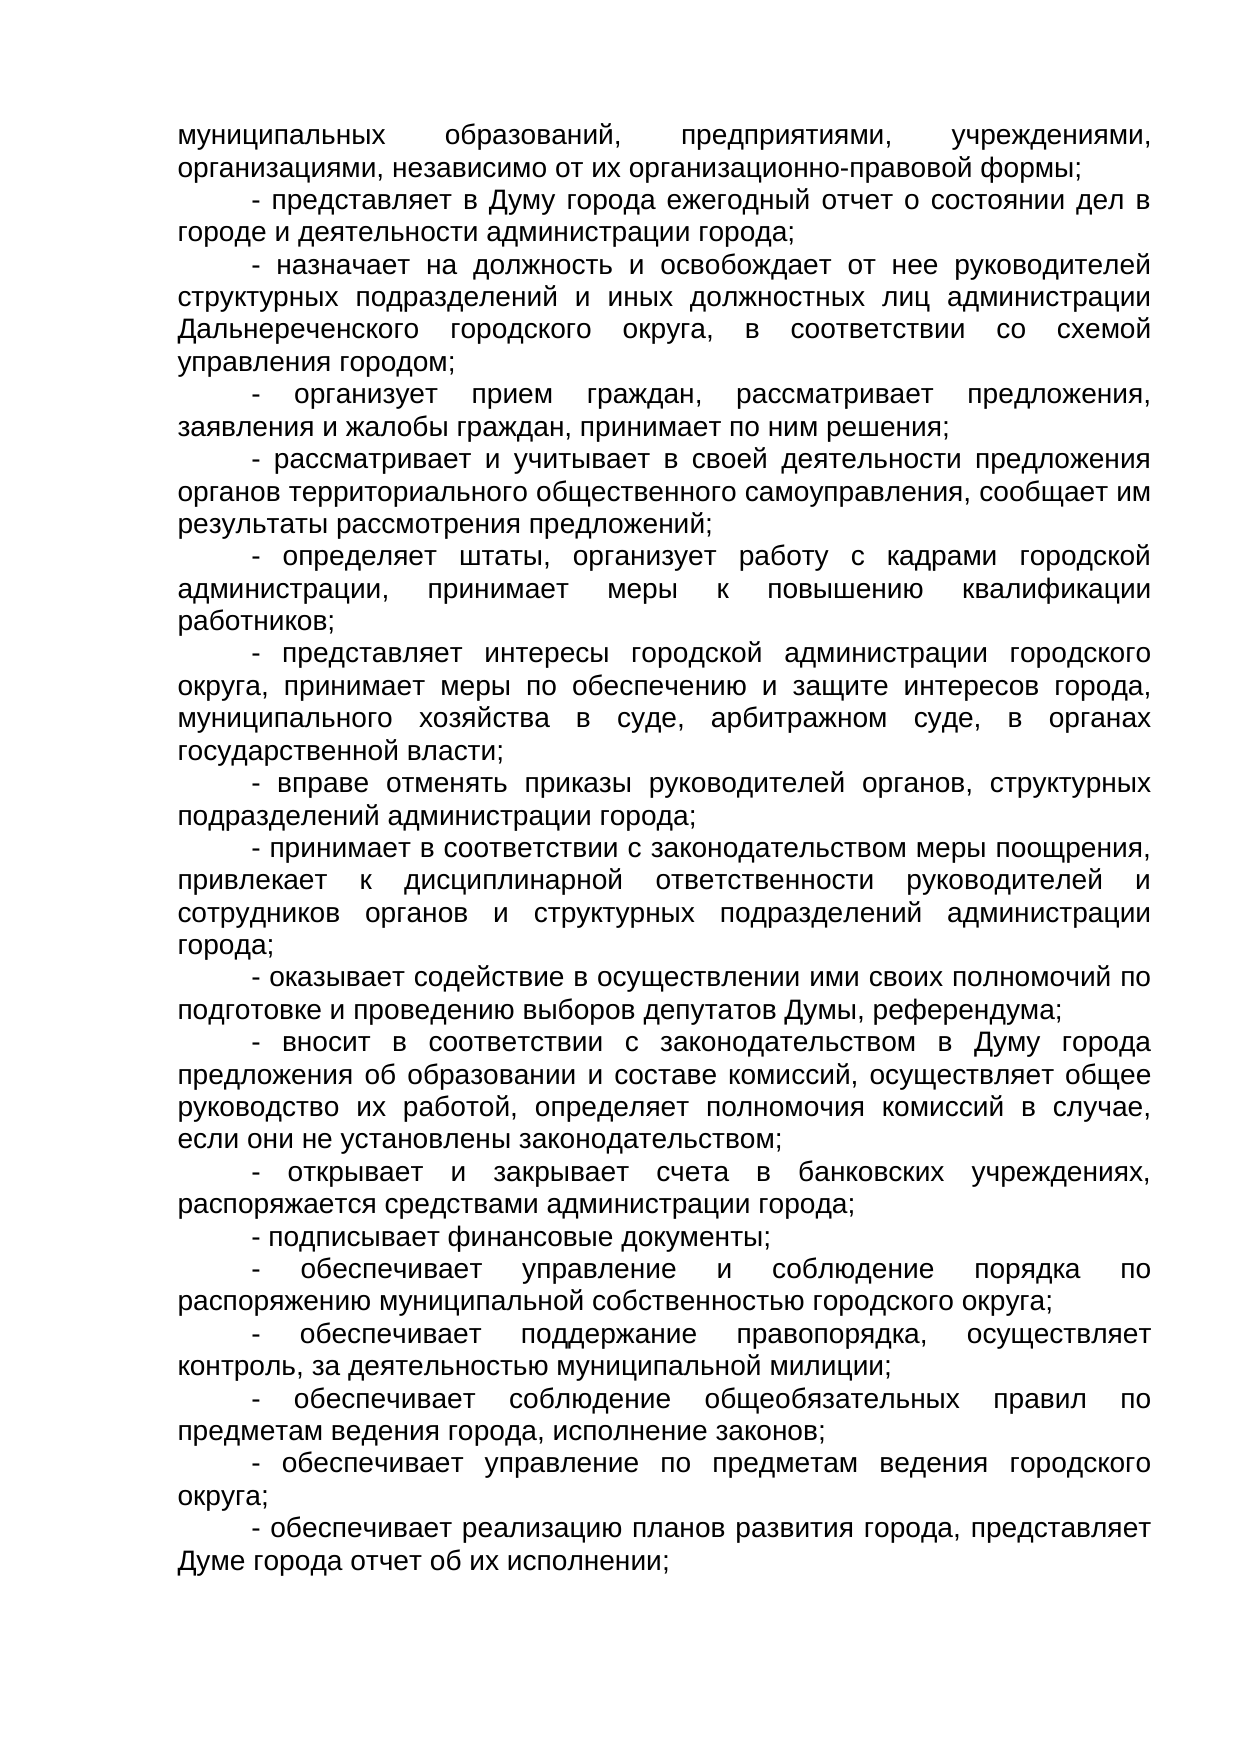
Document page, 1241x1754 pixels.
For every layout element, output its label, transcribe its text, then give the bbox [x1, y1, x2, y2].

text - представляет в Думу города ежегодный отчет о состоянии дел в городе и деятельности администрации города; [177, 183, 1152, 248]
text - обеспечивает реализацию планов развития города, представляет Думе города отчет об их исполнении; [177, 1511, 1152, 1576]
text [177, 118, 1152, 183]
text - обеспечивает управление по предметам ведения городского округа; [177, 1446, 1152, 1511]
text - оказывает содействие в осуществлении ими своих полномочий по подготовке и проведению выборов депутатов Думы, референдума; [177, 960, 1152, 1025]
text - вносит в соответствии с законодательством в Думу города предложения об образовании и составе комиссий, осуществляет общее руководство их работой, определяет полномочия комиссий в случае, если они не установлены законодательством; [177, 1025, 1152, 1155]
text - представляет интересы городской администрации городского округа, принимает меры по обеспечению и защите интересов города, муниципального хозяйства в суде, арбитражном суде, в органах государственной власти; [177, 636, 1152, 766]
text - обеспечивает соблюдение общеобязательных правил по предметам ведения города, исполнение законов; [177, 1382, 1152, 1446]
text - рассматривает и учитывает в своей деятельности предложения органов территориального общественного самоуправления, сообщает им результаты рассмотрения предложений; [177, 442, 1152, 539]
text - принимает в соответствии с законодательством меры поощрения, привлекает к дисциплинарной ответственности руководителей и сотрудников органов и структурных подразделений администрации города; [177, 831, 1152, 960]
text - обеспечивает управление и соблюдение порядка по распоряжению муниципальной собственностью городского округа; [177, 1252, 1152, 1317]
text - открывает и закрывает счета в банковских учреждениях, распоряжается средствами администрации города; [177, 1155, 1152, 1219]
text - назначает на должность и освобождает от нее руководителей структурных подразделений и иных должностных лиц администрации Дальнереченского городского округа, в соответствии со схемой управления городом; [177, 248, 1152, 377]
text - организует прием граждан, рассматривает предложения, заявления и жалобы граждан, принимает по ним решения; [177, 377, 1152, 442]
text - вправе отменять приказы руководителей органов, структурных подразделений администрации города; [177, 766, 1152, 831]
text - обеспечивает поддержание правопорядка, осуществляет контроль, за деятельностью муниципальной милиции; [177, 1317, 1152, 1382]
text - подписывает финансовые документы; [177, 1219, 1152, 1252]
text - определяет штаты, организует работу с кадрами городской администрации, принимает меры к повышению квалификации работников; [177, 539, 1152, 636]
